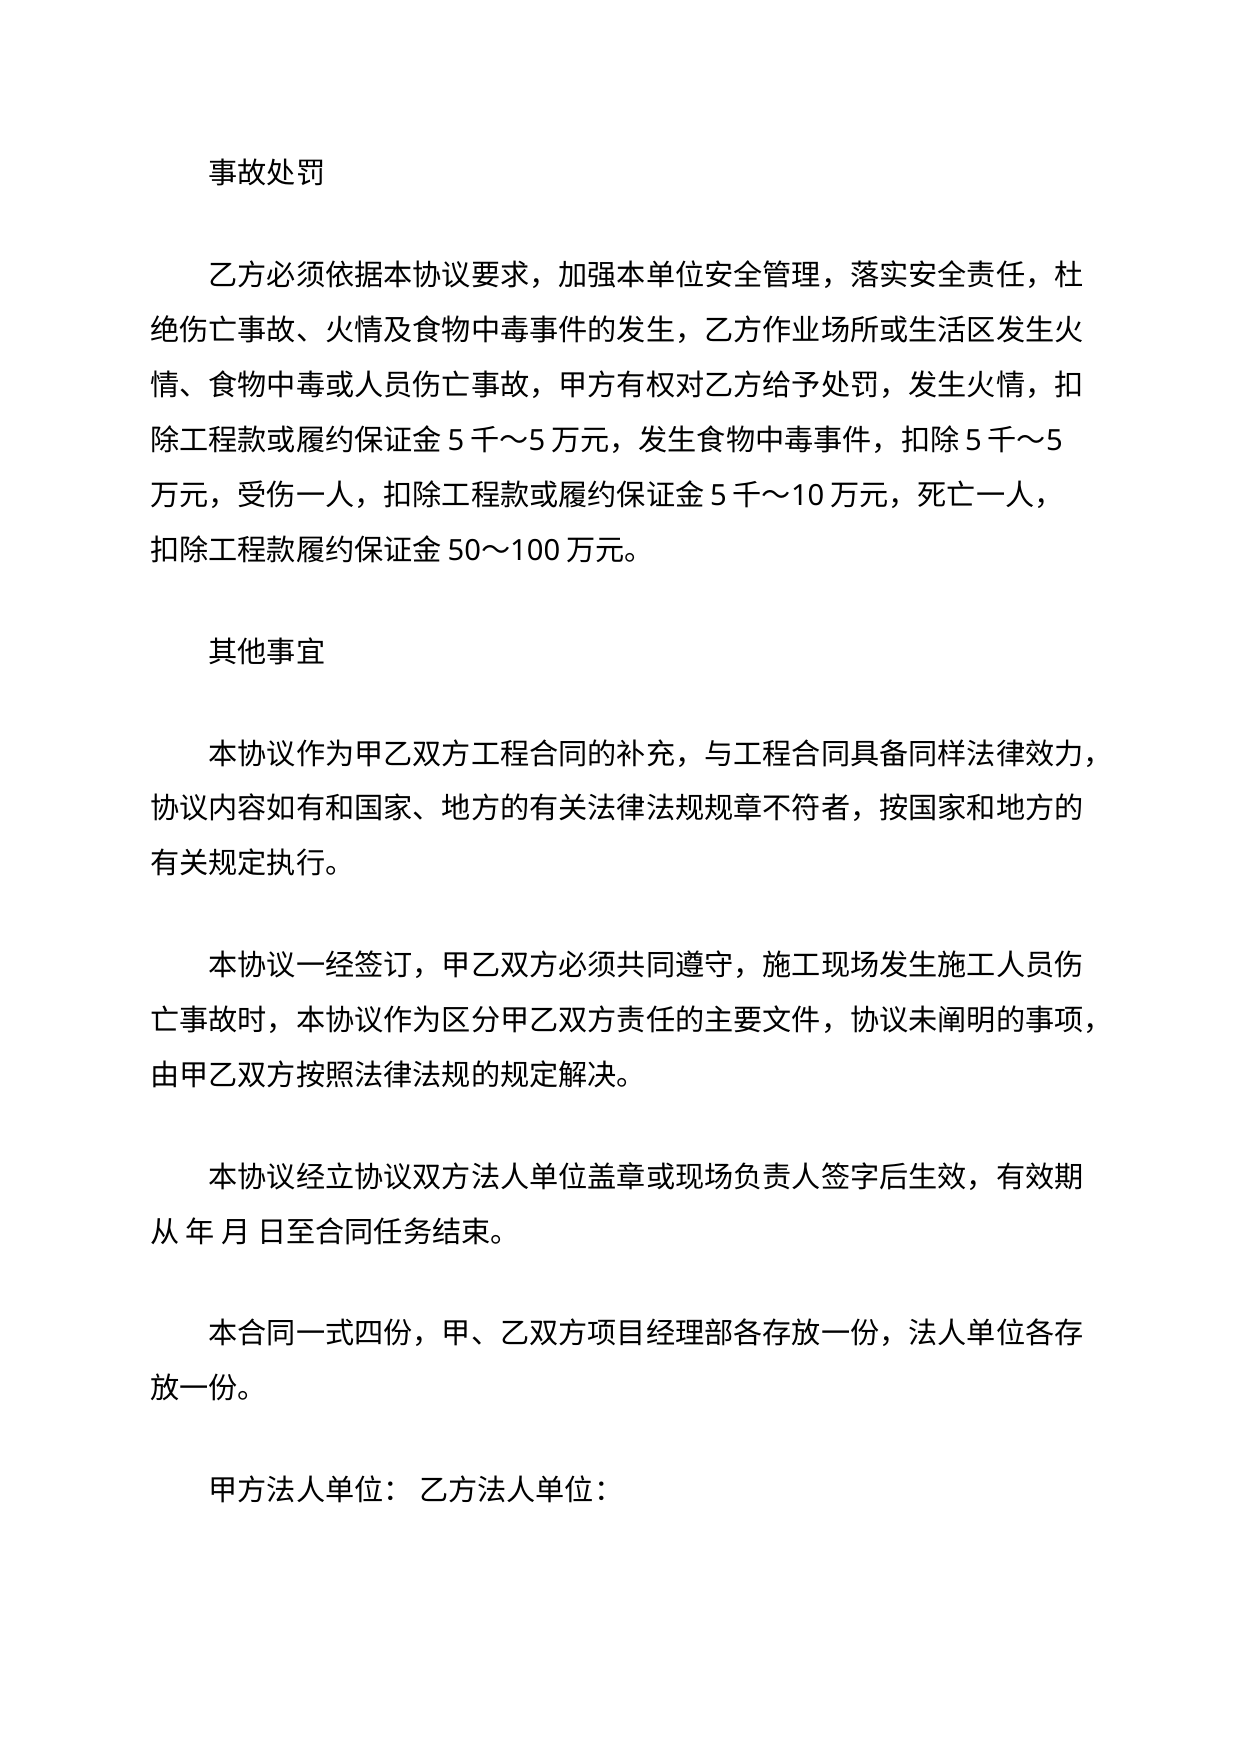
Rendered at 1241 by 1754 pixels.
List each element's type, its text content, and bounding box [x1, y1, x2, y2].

text 乙方必须依据本协议要求，加强本单位安全管理，落实安全责任，杜绝伤亡事故、火情及食物中毒事件的发生，乙方作业场所或生活区发生火情、食物中毒或人员伤亡事故，甲方有权对乙方给予处罚，发生火情，扣除工程款或履约保证金5千～5万元，发生食物中毒事件，扣除5千～5万元，受伤一人，扣除工程款或履约保证金5千～10万元，死亡一人，扣除工程款履约保证金50～100万元。 [150, 252, 1090, 569]
text 甲方法人单位： 乙方法人单位： [150, 1467, 1090, 1509]
text 本协议经立协议双方法人单位盖章或现场负责人签字后生效，有效期从 年 月 日至合同任务结束。 [150, 1153, 1090, 1251]
text 事故处罚 [150, 150, 1090, 192]
text 其他事宜 [150, 628, 1090, 671]
text 本合同一式四份，甲、乙双方项目经理部各存放一份，法人单位各存放一份。 [150, 1310, 1090, 1407]
text 本协议作为甲乙双方工程合同的补充，与工程合同具备同样法律效力，协议内容如有和国家、地方的有关法律法规规章不符者，按国家和地方的有关规定执行。 [150, 730, 1090, 882]
text 本协议一经签订，甲乙双方必须共同遵守，施工现场发生施工人员伤亡事故时，本协议作为区分甲乙双方责任的主要文件，协议未阐明的事项，由甲乙双方按照法律法规的规定解决。 [150, 942, 1090, 1094]
